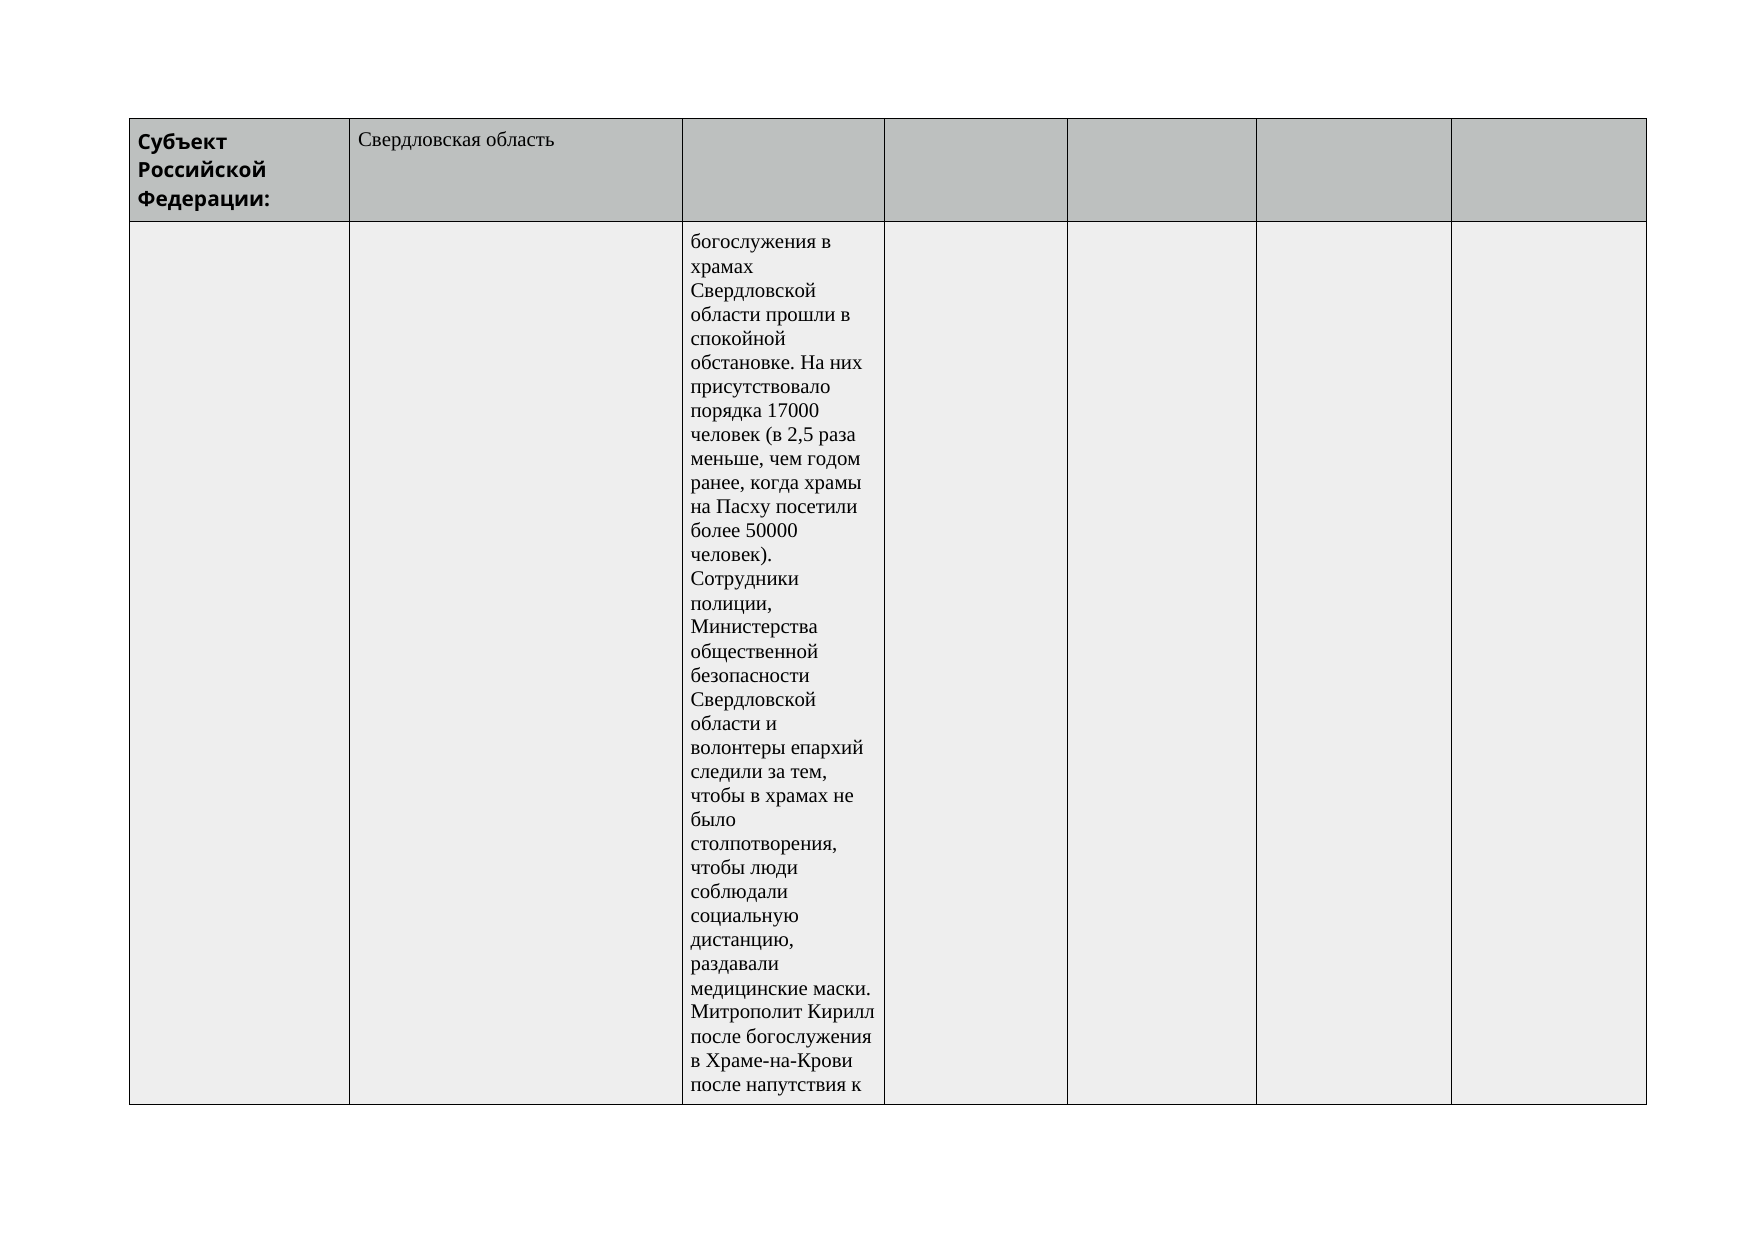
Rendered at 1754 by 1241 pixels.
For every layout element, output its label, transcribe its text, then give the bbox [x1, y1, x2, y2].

table_header Субъект Российской Федерации: [130, 119, 349, 221]
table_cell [885, 222, 1067, 1104]
table_header [1452, 119, 1646, 221]
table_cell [1068, 222, 1256, 1104]
table_header [683, 119, 884, 221]
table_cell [683, 222, 884, 1104]
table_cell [1257, 222, 1451, 1104]
table_header Свердловская область [350, 119, 682, 221]
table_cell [350, 222, 682, 1104]
table_header [885, 119, 1067, 221]
table_cell [130, 222, 349, 1104]
table_header [1068, 119, 1256, 221]
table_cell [1452, 222, 1646, 1104]
table_header [1257, 119, 1451, 221]
